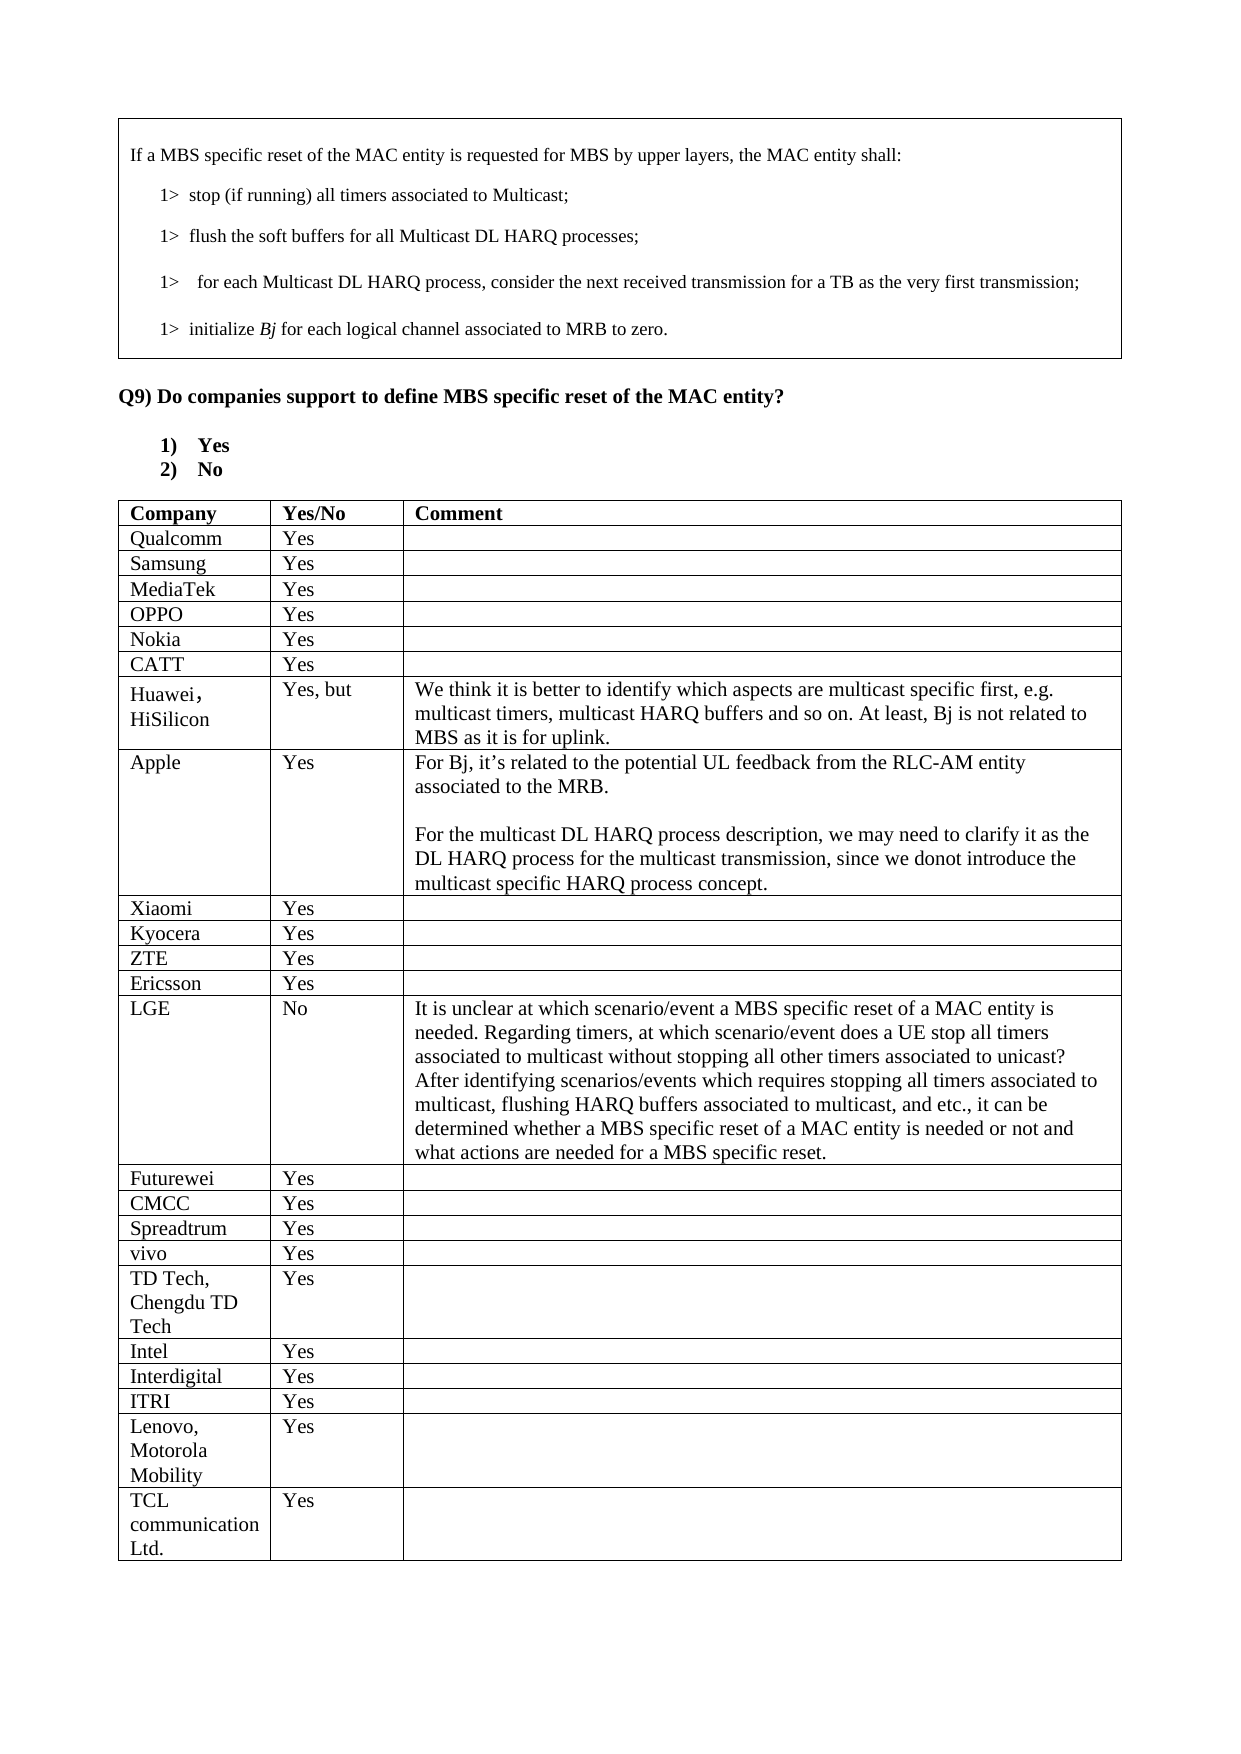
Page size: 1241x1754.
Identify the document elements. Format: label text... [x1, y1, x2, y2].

table_cell Yes [271, 1389, 403, 1413]
table_cell Lenovo, Motorola Mobility [119, 1414, 270, 1487]
table_cell CMCC [119, 1191, 270, 1214]
list Yes [160, 433, 1122, 457]
table_cell Yes [271, 896, 403, 919]
list No [160, 457, 1122, 481]
table_cell [404, 526, 1121, 550]
table_cell Yes [271, 1241, 403, 1265]
table_cell [404, 921, 1121, 945]
table_header If a MBS specific reset of the MAC entity is requested for MBS by upper layers, the MAC entity shall: 1> stop (if running) all timers associated to Multicast; 1> flush the soft buffers for all Multicast DL HARQ processes; for each Multicast DL HARQ process, consider the next received transmission for a TB as the very first transmission; 1> initialize Bj for each logical channel associated to MRB to zero. [119, 119, 1121, 358]
table_cell [404, 576, 1121, 601]
table_cell [404, 1488, 1121, 1560]
table_cell [404, 1389, 1121, 1413]
table_cell Kyocera [119, 921, 270, 945]
table_cell Yes [271, 1364, 403, 1388]
table_header Company [119, 501, 270, 525]
table_cell Spreadtrum [119, 1216, 270, 1240]
table_cell ITRI [119, 1389, 270, 1413]
table_cell [404, 1266, 1121, 1338]
table_cell [404, 652, 1121, 676]
table_cell Yes [271, 551, 403, 575]
table_cell Futurewei [119, 1165, 270, 1189]
table_cell Yes [271, 602, 403, 626]
table_cell [404, 946, 1121, 970]
table_cell [404, 627, 1121, 651]
table_cell vivo [119, 1241, 270, 1265]
table_cell Xiaomi [119, 896, 270, 919]
table_cell Yes [271, 946, 403, 970]
table_cell Interdigital [119, 1364, 270, 1388]
table_cell Yes [271, 526, 403, 550]
table_cell Yes [271, 652, 403, 676]
table_cell [404, 1339, 1121, 1363]
table_cell [404, 1364, 1121, 1388]
table_cell Yes [271, 576, 403, 601]
table_cell [404, 1216, 1121, 1240]
table_cell Ericsson [119, 971, 270, 995]
table_cell [404, 1414, 1121, 1487]
table_cell Yes [271, 627, 403, 651]
table_cell Yes [271, 1216, 403, 1240]
table_cell [404, 971, 1121, 995]
table_cell Qualcomm [119, 526, 270, 550]
table_cell Yes [271, 1165, 403, 1189]
table_cell [404, 602, 1121, 626]
table_cell Yes [271, 1488, 403, 1560]
table_cell [404, 1165, 1121, 1189]
table_cell [404, 551, 1121, 575]
table_cell TCL communication Ltd. [119, 1488, 270, 1560]
table_cell Yes [271, 1414, 403, 1487]
table_cell Yes [271, 1339, 403, 1363]
table_cell ZTE [119, 946, 270, 970]
table_cell TD Tech, Chengdu TD Tech [119, 1266, 270, 1338]
table_cell [404, 1241, 1121, 1265]
table_cell Huawei， HiSilicon [119, 677, 270, 749]
text Q9) Do companies support to define MBS specific reset of the MAC entity? [118, 384, 1122, 408]
table_cell [404, 1191, 1121, 1214]
table_cell OPPO [119, 602, 270, 626]
table_cell Yes [271, 1266, 403, 1338]
table_cell No [271, 996, 403, 1164]
table_cell Yes, but [271, 677, 403, 749]
table_cell Intel [119, 1339, 270, 1363]
table_cell We think it is better to identify which aspects are multicast specific first, e.g. multicast timers, multicast HARQ buffers and so on. At least, Bj is not related to MBS as it is for uplink. [404, 677, 1121, 749]
table_cell Nokia [119, 627, 270, 651]
table_cell Yes [271, 971, 403, 995]
table_cell LGE [119, 996, 270, 1164]
table_header Comment [404, 501, 1121, 525]
table_cell Apple [119, 750, 270, 894]
table_cell [404, 896, 1121, 919]
table_cell Samsung [119, 551, 270, 575]
table_header Yes/No [271, 501, 403, 525]
table_cell For Bj, it’s related to the potential UL feedback from the RLC-AM entity associated to the MRB. For the multicast DL HARQ process description, we may need to clarify it as the DL HARQ process for the multicast transmission, since we donot introduce the multicast specific HARQ process concept. [404, 750, 1121, 894]
table_cell Yes [271, 921, 403, 945]
table_cell Yes [271, 750, 403, 894]
table_cell CATT [119, 652, 270, 676]
table_cell MediaTek [119, 576, 270, 601]
table_cell It is unclear at which scenario/event a MBS specific reset of a MAC entity is needed. Regarding timers, at which scenario/event does a UE stop all timers associated to multicast without stopping all other timers associated to unicast? After identifying scenarios/events which requires stopping all timers associated to multicast, flushing HARQ buffers associated to multicast, and etc., it can be determined whether a MBS specific reset of a MAC entity is needed or not and what actions are needed for a MBS specific reset. [404, 996, 1121, 1164]
table_cell Yes [271, 1191, 403, 1214]
